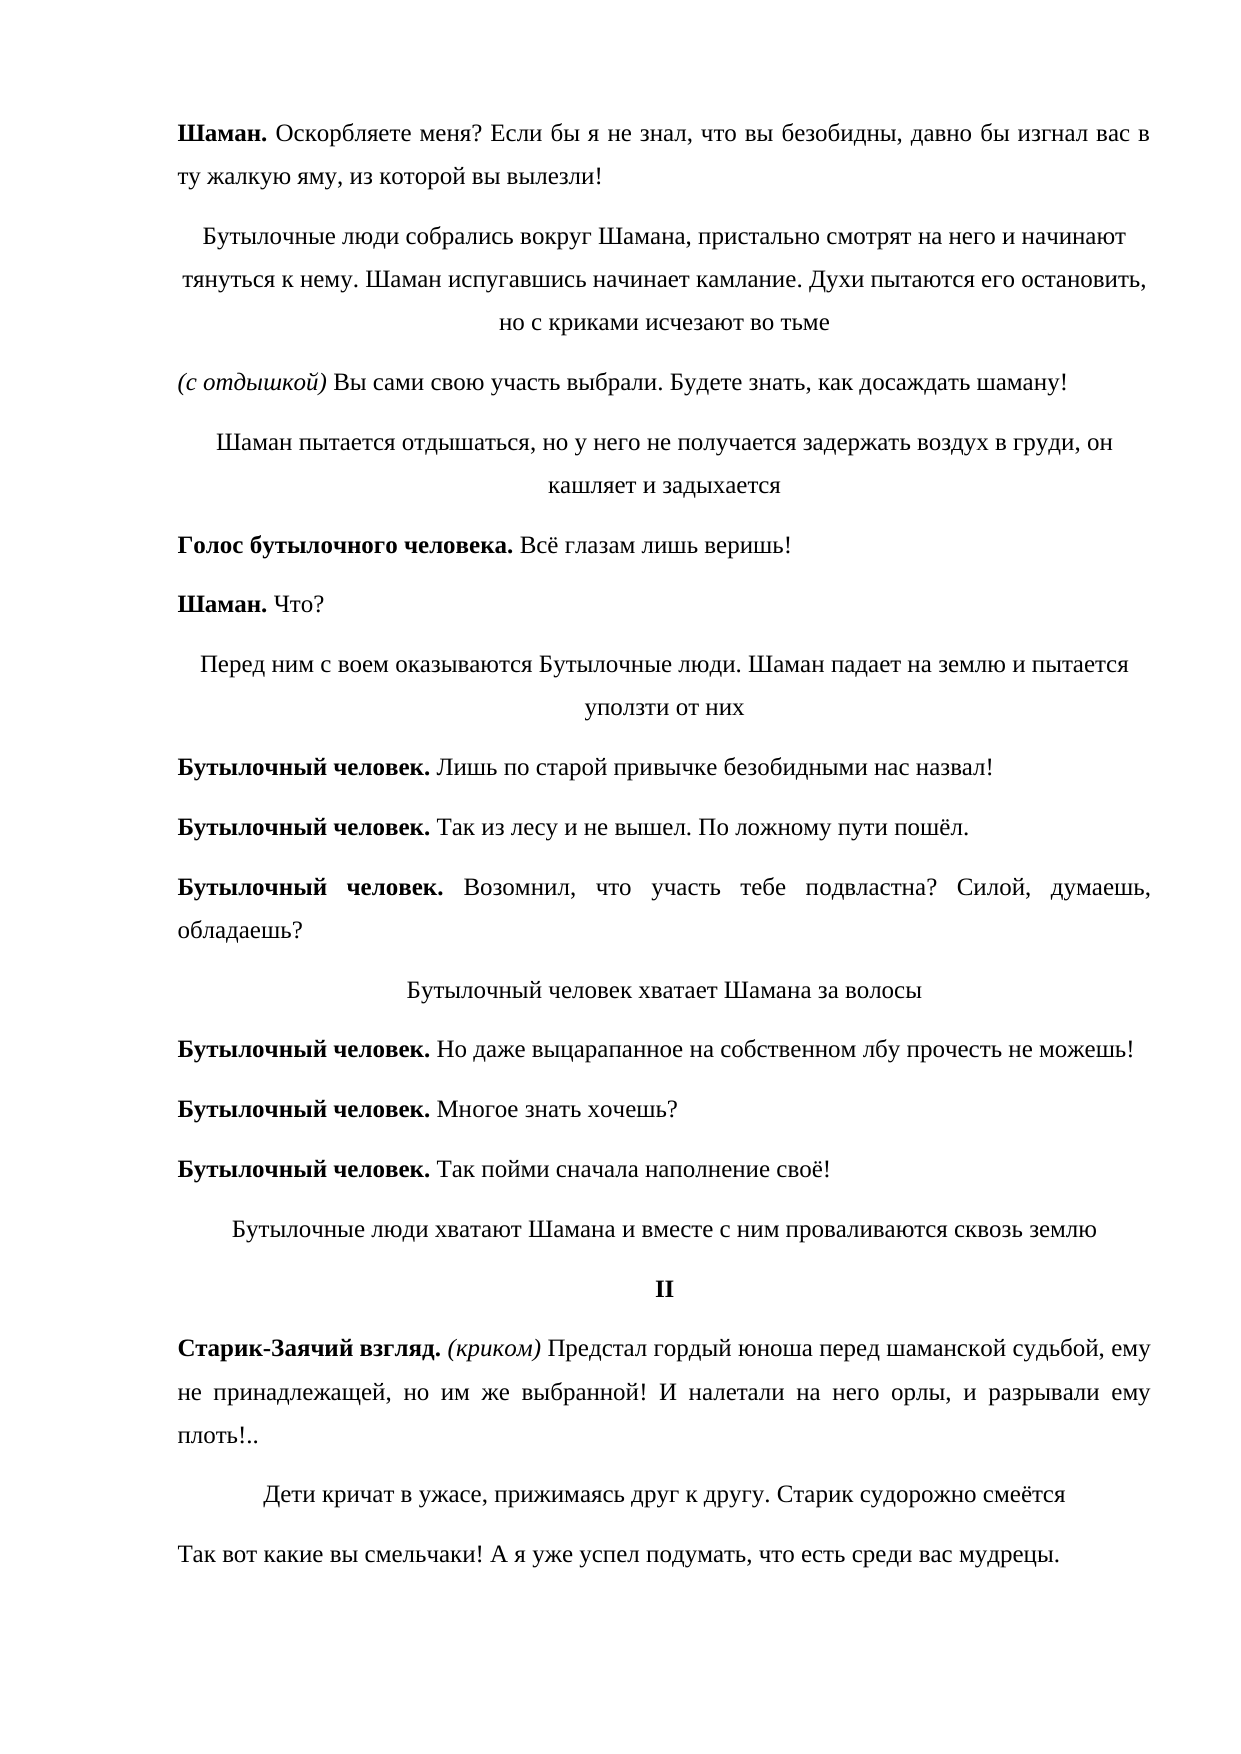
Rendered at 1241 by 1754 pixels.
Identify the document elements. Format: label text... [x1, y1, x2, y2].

text Бутылочный человек. Возомнил, что участь тебе подвластна? Силой, думаешь, обладаешь? [177, 872, 1152, 944]
text II [177, 1274, 1152, 1302]
text Бутылочный человек. Но даже выцарапанное на собственном лбу прочесть не можешь! [177, 1034, 1152, 1063]
text Дети кричат в ужасе, прижимаясь друг к другу. Старик судорожно смеётся [177, 1479, 1152, 1508]
text Перед ним с воем оказываются Бутылочные люди. Шаман падает на землю и пытается уползти от них [177, 649, 1152, 721]
text Старик-Заячий взгляд. (криком) Предстал гордый юноша перед шаманской судьбой, ему не принадлежащей, но им же выбранной! И налетали на него орлы, и разрывали ему плоть!.. [177, 1333, 1152, 1448]
text Шаман. Что? [177, 589, 1152, 618]
text Так вот какие вы смельчаки! А я уже успел подумать, что есть среди вас мудрецы. [177, 1539, 1152, 1568]
text Шаман. Оскорбляете меня? Если бы я не знал, что вы безобидны, давно бы изгнал вас в ту жалкую яму, из которой вы вылезли! [177, 118, 1152, 190]
text Бутылочные люди собрались вокруг Шамана, пристально смотрят на него и начинают тянуться к нему. Шаман испугавшись начинает камлание. Духи пытаются его остановить, но с криками исчезают во тьме [177, 221, 1152, 336]
text Бутылочный человек хватает Шамана за волосы [177, 975, 1152, 1003]
text Бутылочный человек. Лишь по старой привычке безобидными нас назвал! [177, 752, 1152, 781]
text Бутылочные люди хватают Шамана и вместе с ним проваливаются сквозь землю [177, 1214, 1152, 1243]
text Бутылочный человек. Так пойми сначала наполнение своё! [177, 1154, 1152, 1183]
text (с отдышкой) Вы сами свою участь выбрали. Будете знать, как досаждать шаману! [177, 367, 1152, 396]
text Голос бутылочного человека. Всё глазам лишь веришь! [177, 530, 1152, 558]
text Бутылочный человек. Так из лесу и не вышел. По ложному пути пошёл. [177, 812, 1152, 841]
text Бутылочный человек. Многое знать хочешь? [177, 1094, 1152, 1123]
text Шаман пытается отдышаться, но у него не получается задержать воздух в груди, он кашляет и задыхается [177, 427, 1152, 499]
